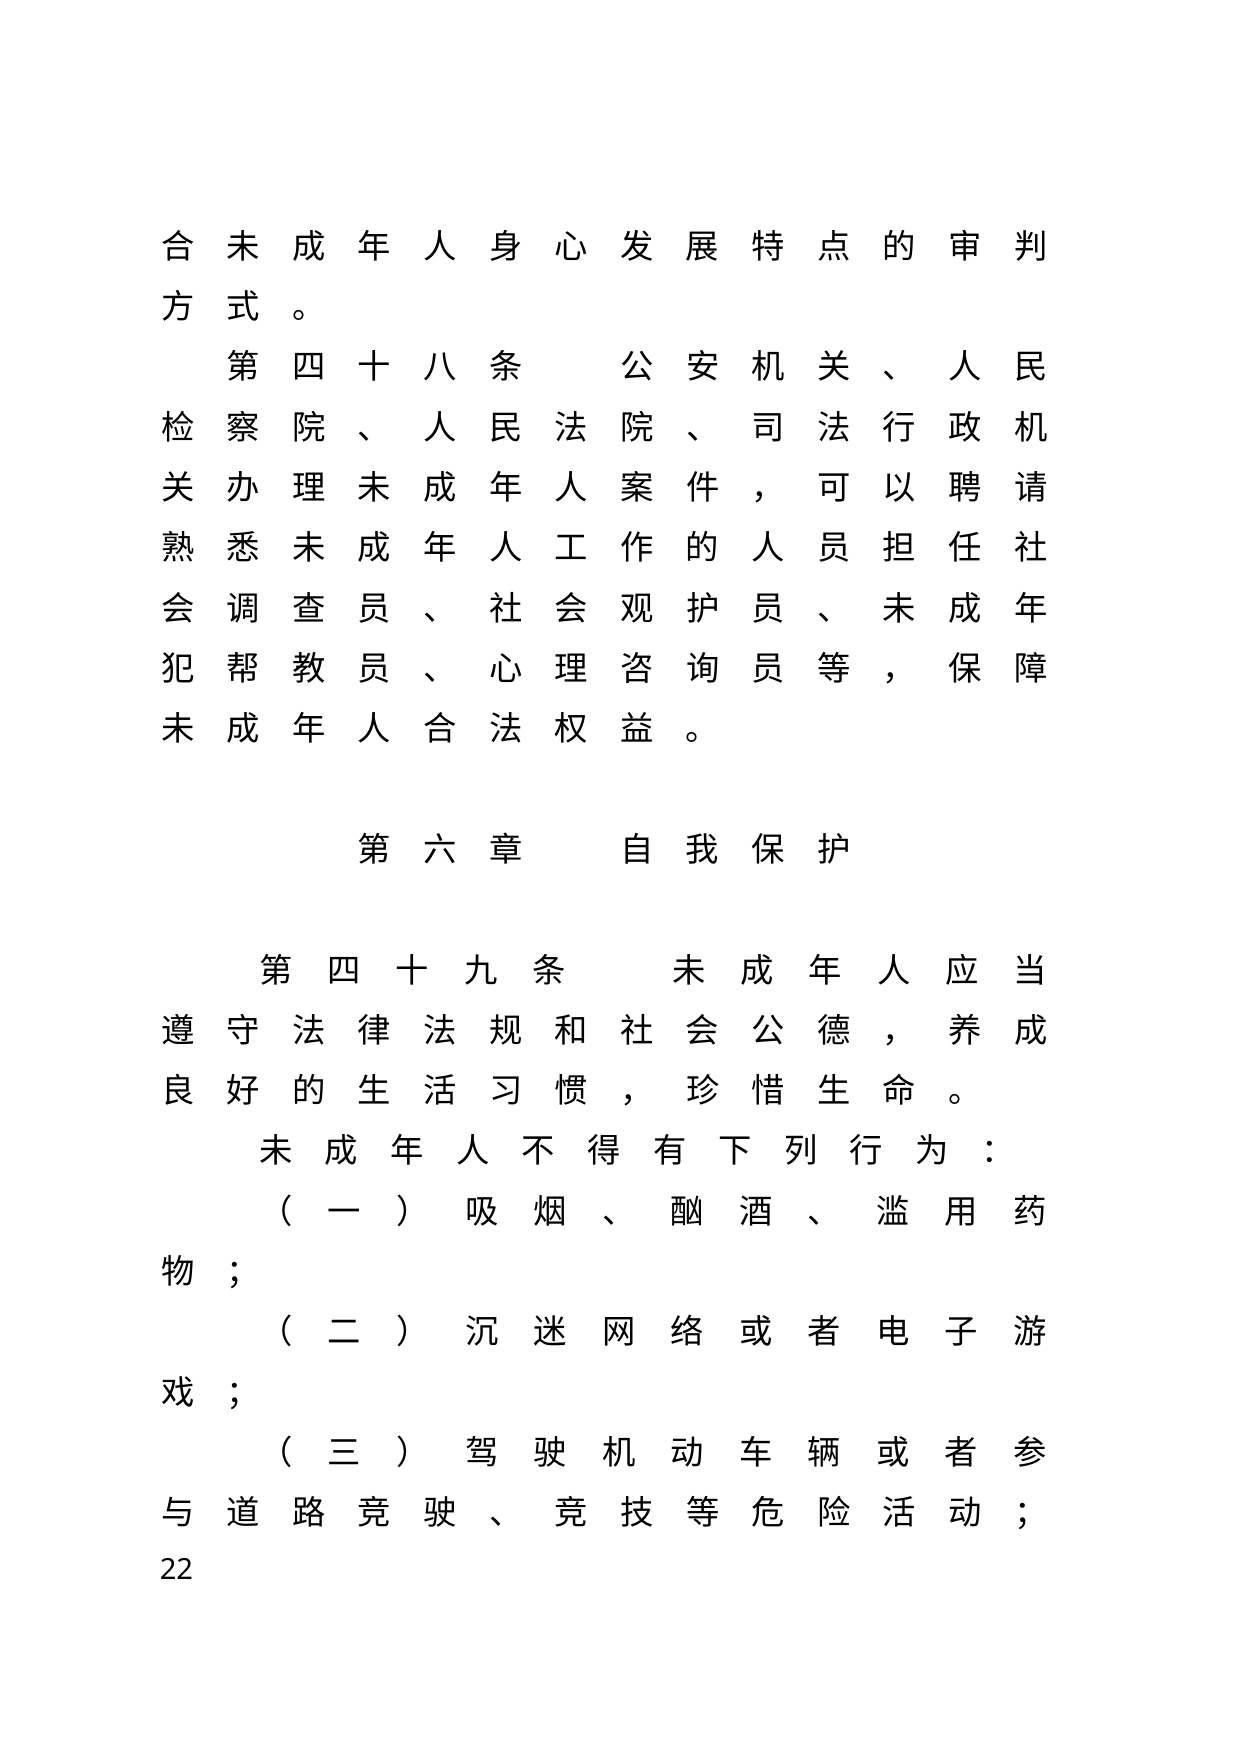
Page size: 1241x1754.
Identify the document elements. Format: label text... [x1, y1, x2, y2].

subtitle 第四十八条 公安机关、人民检察院、人民法院、司法行政机关办理未成年人案件，可以聘请熟悉未成年人工作的人员担任社会调查员、社会观护员、未成年犯帮教员、心理咨询员等，保障未成年人合法权益。 [161, 334, 1079, 756]
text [161, 213, 1079, 334]
text 未成年人不得有下列行为： [161, 1118, 1079, 1178]
text （一）吸烟、酗酒、滥用药物； [161, 1178, 1079, 1299]
text （二）沉迷网络或者电子游戏； [161, 1299, 1079, 1420]
text 第六章 自我保护 [161, 817, 1079, 877]
text （三）驾驶机动车辆或者参与道路竞驶、竞技等危险活动； [161, 1420, 1079, 1540]
text 第四十九条 未成年人应当遵守法律法规和社会公德，养成良好的生活习惯，珍惜生命。 [161, 937, 1079, 1118]
